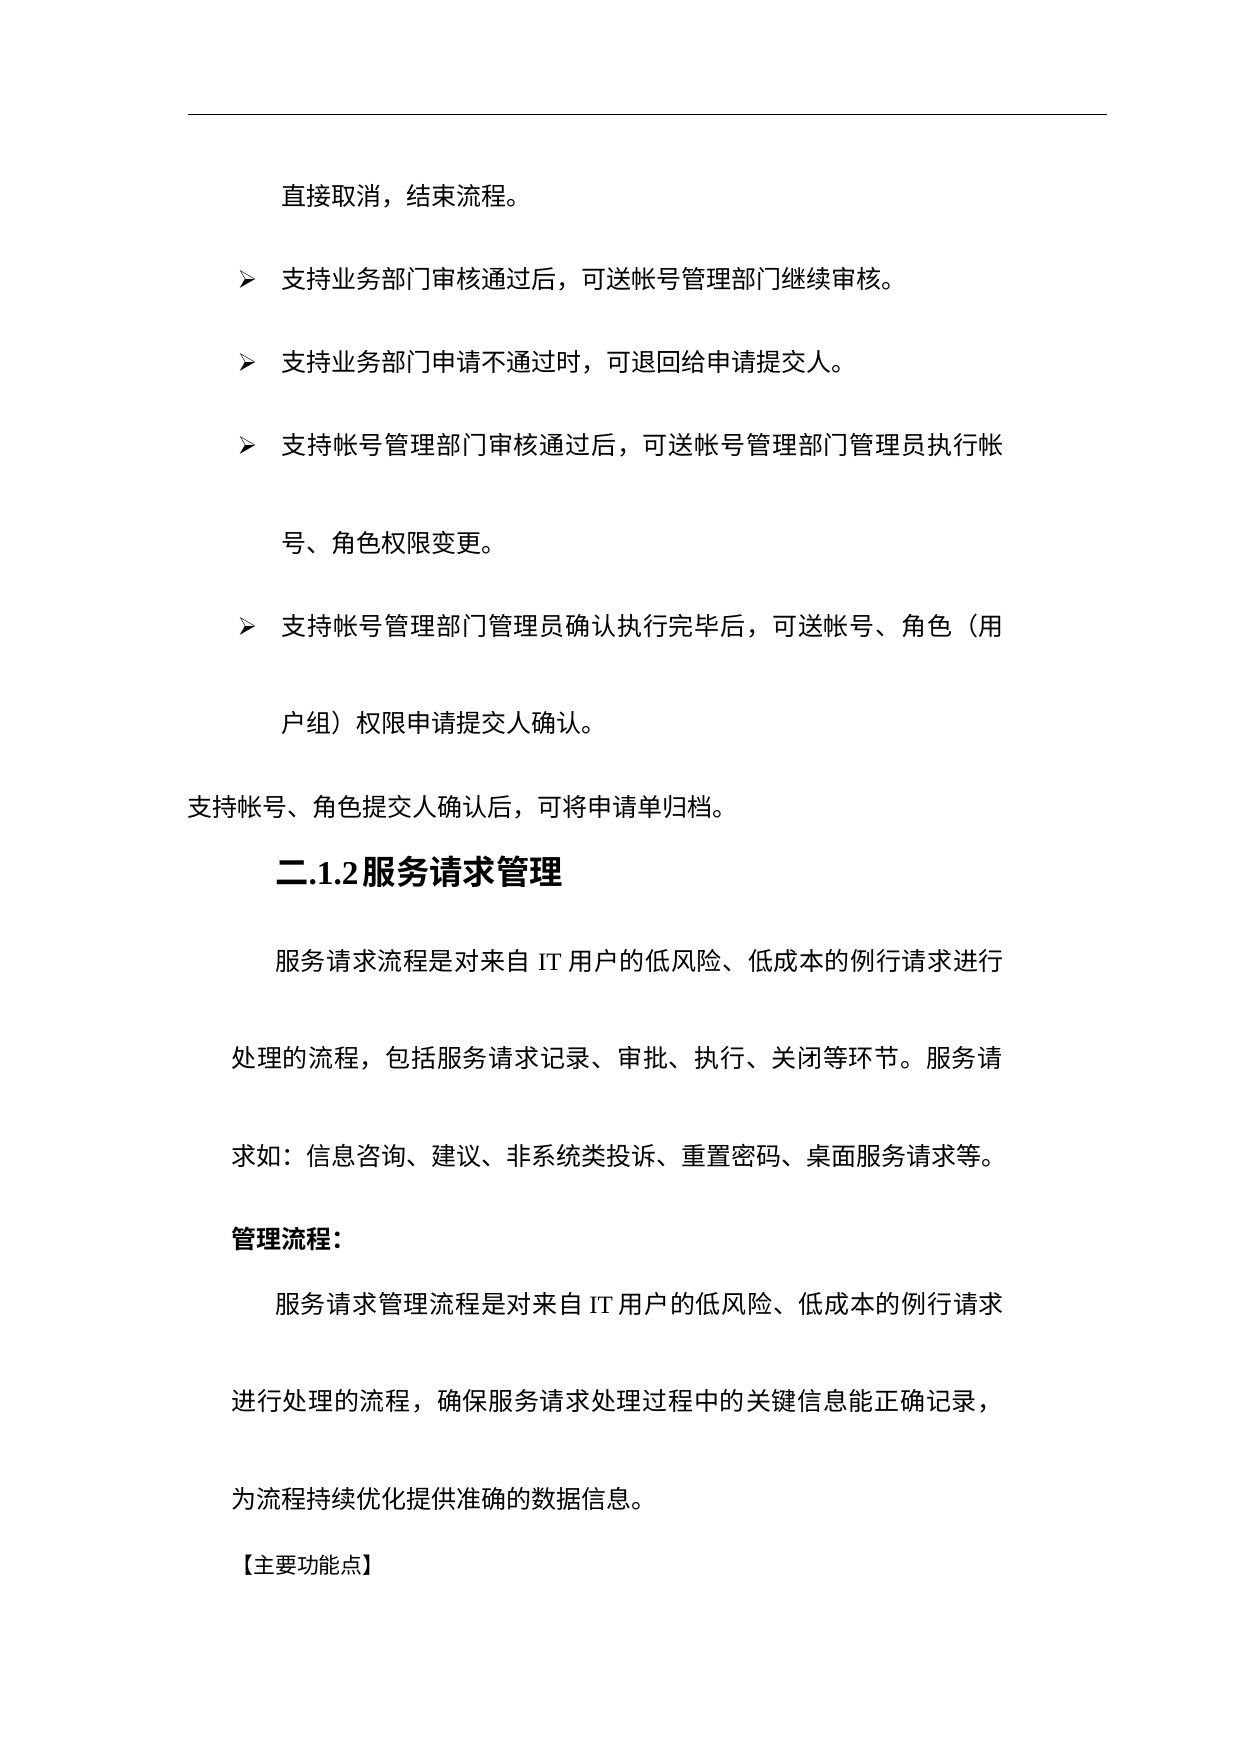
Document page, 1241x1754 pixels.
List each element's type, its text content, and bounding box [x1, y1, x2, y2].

text 【主要功能点】 [187, 1548, 1004, 1580]
text 服务请求流程是对来自 IT 用户的低风险、低成本的例行请求进行处理的流程，包括服务请求记录、审批、执行、关闭等环节。服务请求如：信息咨询、建议、非系统类投诉、重置密码、桌面服务请求等。 [231, 927, 1004, 1187]
list 支持帐号管理部门管理员确认执行完毕后，可送帐号、角色（用户组）权限申请提交人确认。 [237, 592, 1004, 754]
list 支持业务部门申请不通过时，可退回给申请提交人。 [237, 328, 1004, 393]
text 管理流程： [187, 1205, 1004, 1270]
list 支持帐号管理部门审核通过后，可送帐号管理部门管理员执行帐号、角色权限变更。 [237, 411, 1004, 574]
list 支持业务部门审核通过后，可送帐号管理部门继续审核。 [237, 245, 1004, 310]
subtitle 服务请求管理 [275, 838, 1004, 903]
text 服务请求管理流程是对来自IT用户的低风险、低成本的例行请求进行处理的流程，确保服务请求处理过程中的关键信息能正确记录，为流程持续优化提供准确的数据信息。 [231, 1270, 1004, 1530]
text 支持帐号、角色提交人确认后，可将申请单归档。 [187, 773, 1004, 838]
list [237, 162, 1004, 227]
